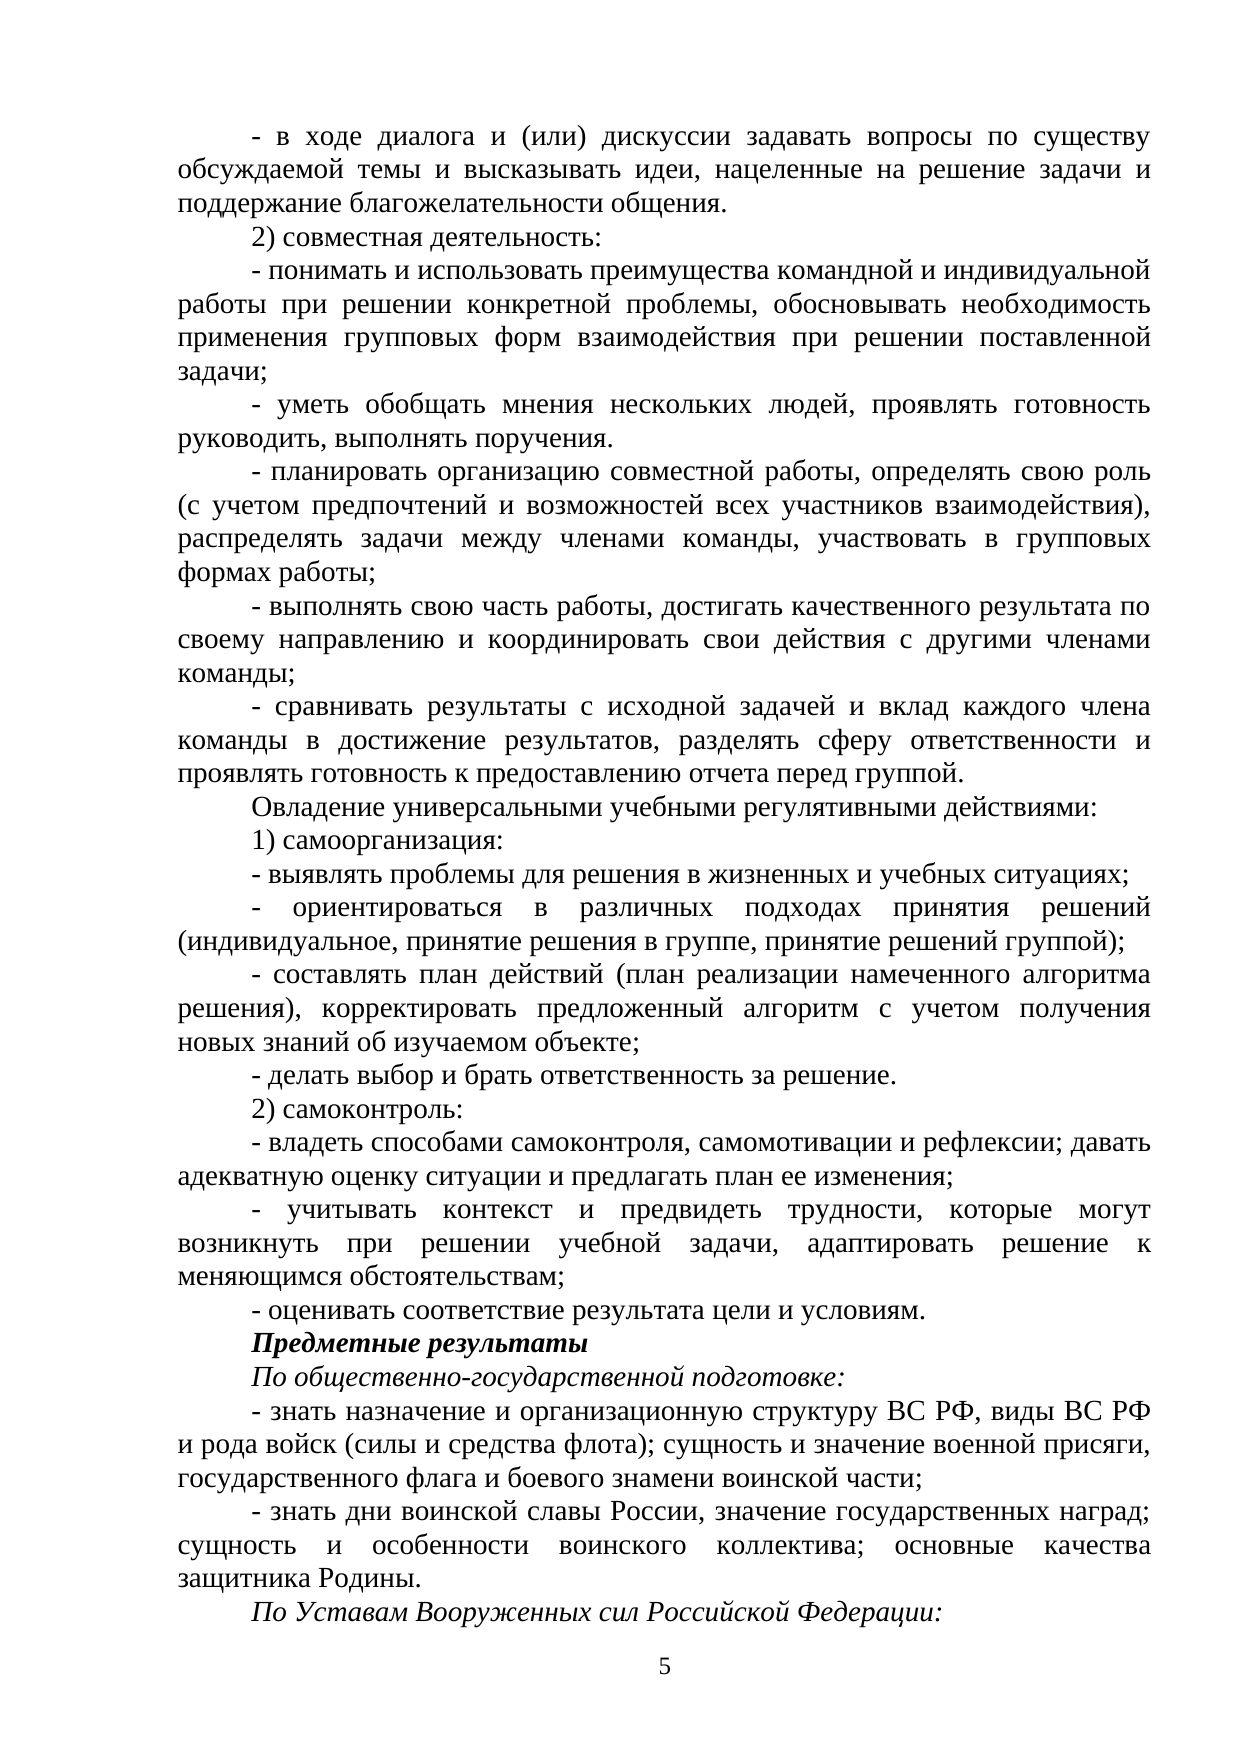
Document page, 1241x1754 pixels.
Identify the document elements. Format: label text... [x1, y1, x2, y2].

text - сравнивать результаты с исходной задачей и вклад каждого члена команды в достижение результатов, разделять сферу ответственности и проявлять готовность к предоставлению отчета перед группой. [177, 688, 1152, 789]
text Овладение универсальными учебными регулятивными действиями: [177, 789, 1152, 822]
text - знать дни воинской славы России, значение государственных наград; сущность и особенности воинского коллектива; основные качества защитника Родины. [177, 1493, 1152, 1594]
text Предметные результаты [177, 1326, 1152, 1359]
text - владеть способами самоконтроля, самомотивации и рефлексии; давать адекватную оценку ситуации и предлагать план ее изменения; [177, 1124, 1152, 1191]
text - ориентироваться в различных подходах принятия решений (индивидуальное, принятие решения в группе, принятие решений группой); [177, 889, 1152, 957]
text - учитывать контекст и предвидеть трудности, которые могут возникнуть при решении учебной задачи, адаптировать решение к меняющимся обстоятельствам; [177, 1191, 1152, 1292]
text - знать назначение и организационную структуру ВС РФ, виды ВС РФ и рода войск (силы и средства флота); сущность и значение военной присяги, государственного флага и боевого знамени воинской части; [177, 1393, 1152, 1493]
text - планировать организацию совместной работы, определять свою роль (с учетом предпочтений и возможностей всех участников взаимодействия), распределять задачи между членами команды, участвовать в групповых формах работы; [177, 453, 1152, 588]
text - делать выбор и брать ответственность за решение. [177, 1057, 1152, 1091]
text - выполнять свою часть работы, достигать качественного результата по своему направлению и координировать свои действия с другими членами команды; [177, 588, 1152, 688]
text - уметь обобщать мнения нескольких людей, проявлять готовность руководить, выполнять поручения. [177, 386, 1152, 453]
text - понимать и использовать преимущества командной и индивидуальной работы при решении конкретной проблемы, обосновывать необходимость применения групповых форм взаимодействия при решении поставленной задачи; [177, 252, 1152, 386]
text - выявлять проблемы для решения в жизненных и учебных ситуациях; [177, 856, 1152, 889]
text - оценивать соответствие результата цели и условиям. [177, 1292, 1152, 1326]
text - в ходе диалога и (или) дискуссии задавать вопросы по существу обсуждаемой темы и высказывать идеи, нацеленные на решение задачи и поддержание благожелательности общения. [177, 118, 1152, 219]
text По Уставам Вооруженных сил Российской Федерации: [177, 1594, 1152, 1627]
text По общественно-государственной подготовке: [177, 1359, 1152, 1393]
text 1) самоорганизация: [177, 822, 1152, 856]
text 2) самоконтроль: [177, 1091, 1152, 1124]
text - составлять план действий (план реализации намеченного алгоритма решения), корректировать предложенный алгоритм с учетом получения новых знаний об изучаемом объекте; [177, 957, 1152, 1057]
text 2) совместная деятельность: [177, 219, 1152, 252]
